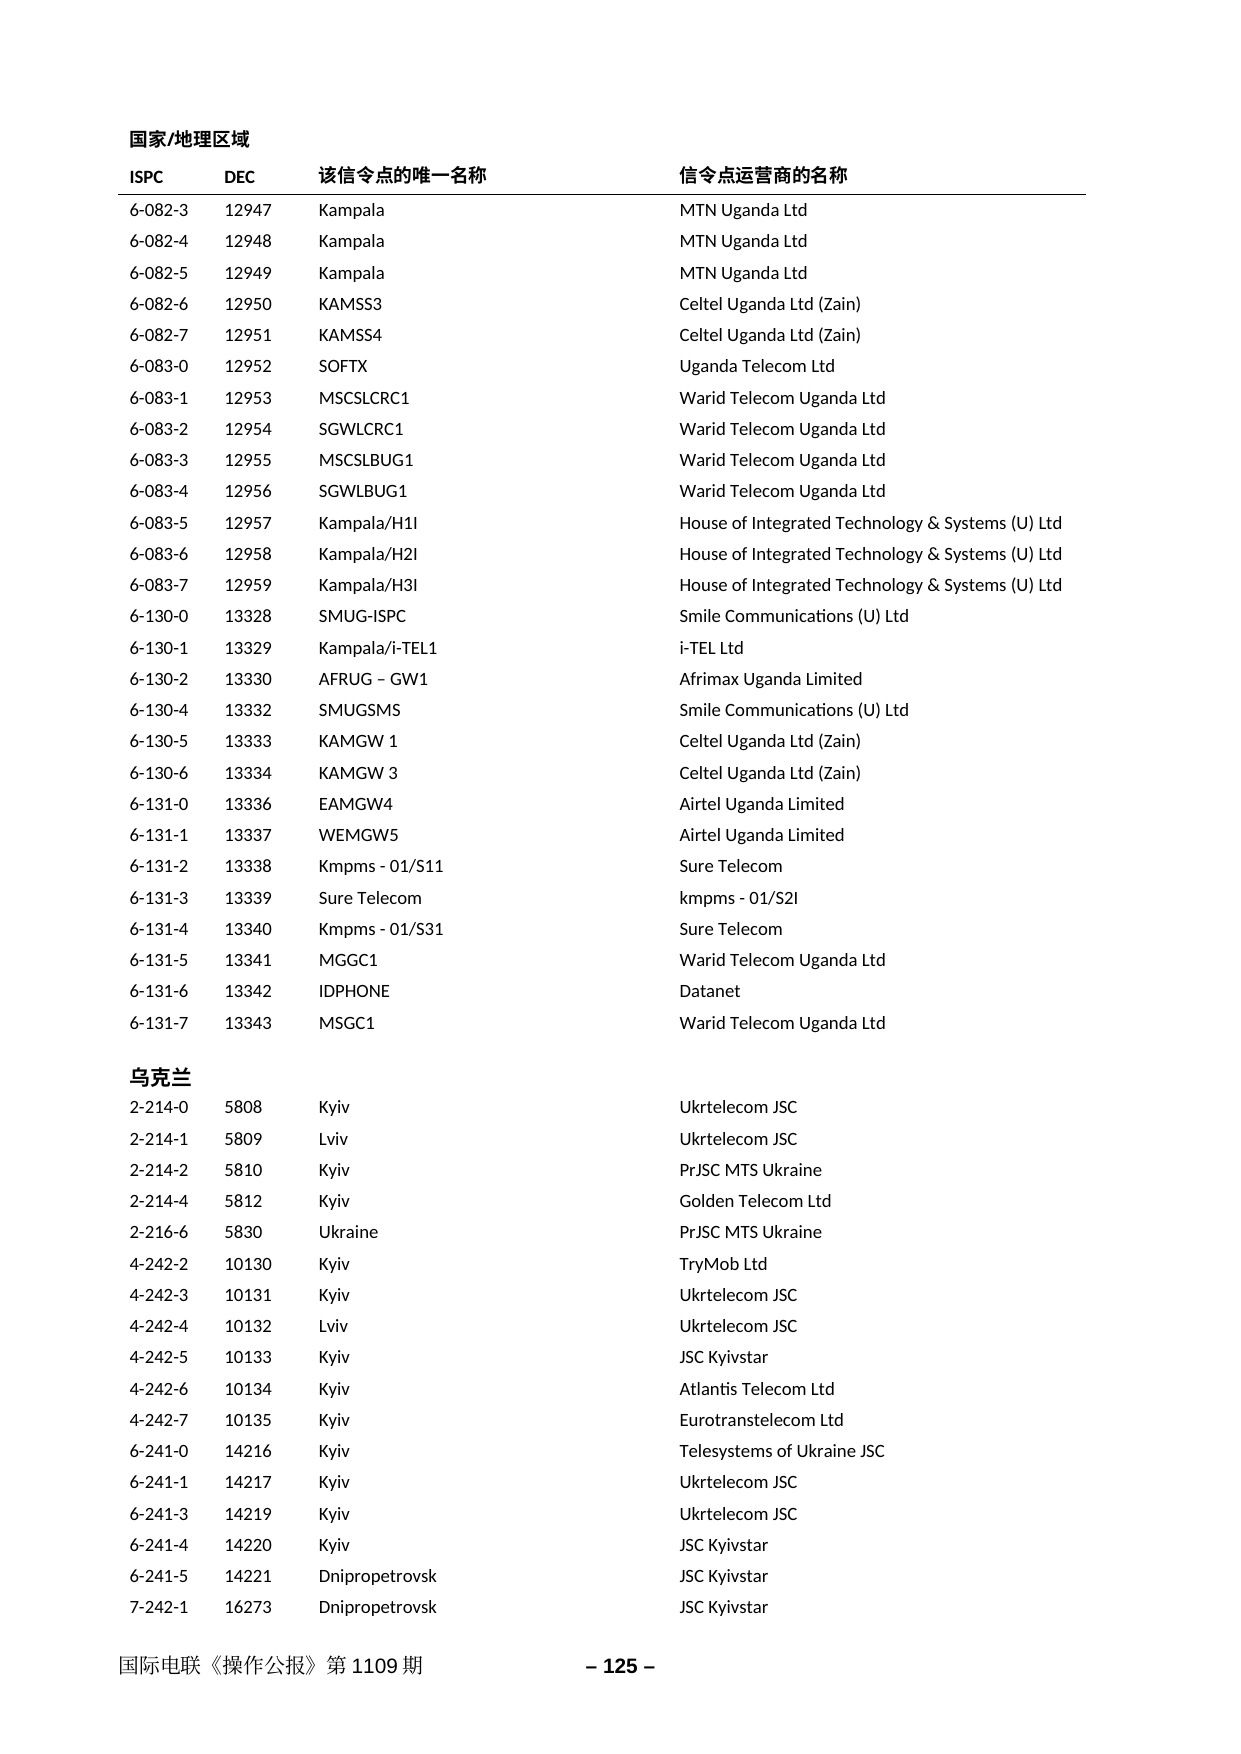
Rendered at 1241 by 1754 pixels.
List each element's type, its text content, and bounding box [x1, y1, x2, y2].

table_header 该信令点的唯一名称 [308, 118, 668, 194]
table_header 国家/地理区域 [118, 118, 307, 158]
table_cell ISPC [118, 158, 213, 194]
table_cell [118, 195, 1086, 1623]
table_header 信令点运营商的名称 [668, 118, 1086, 194]
table_cell DEC [213, 158, 307, 194]
